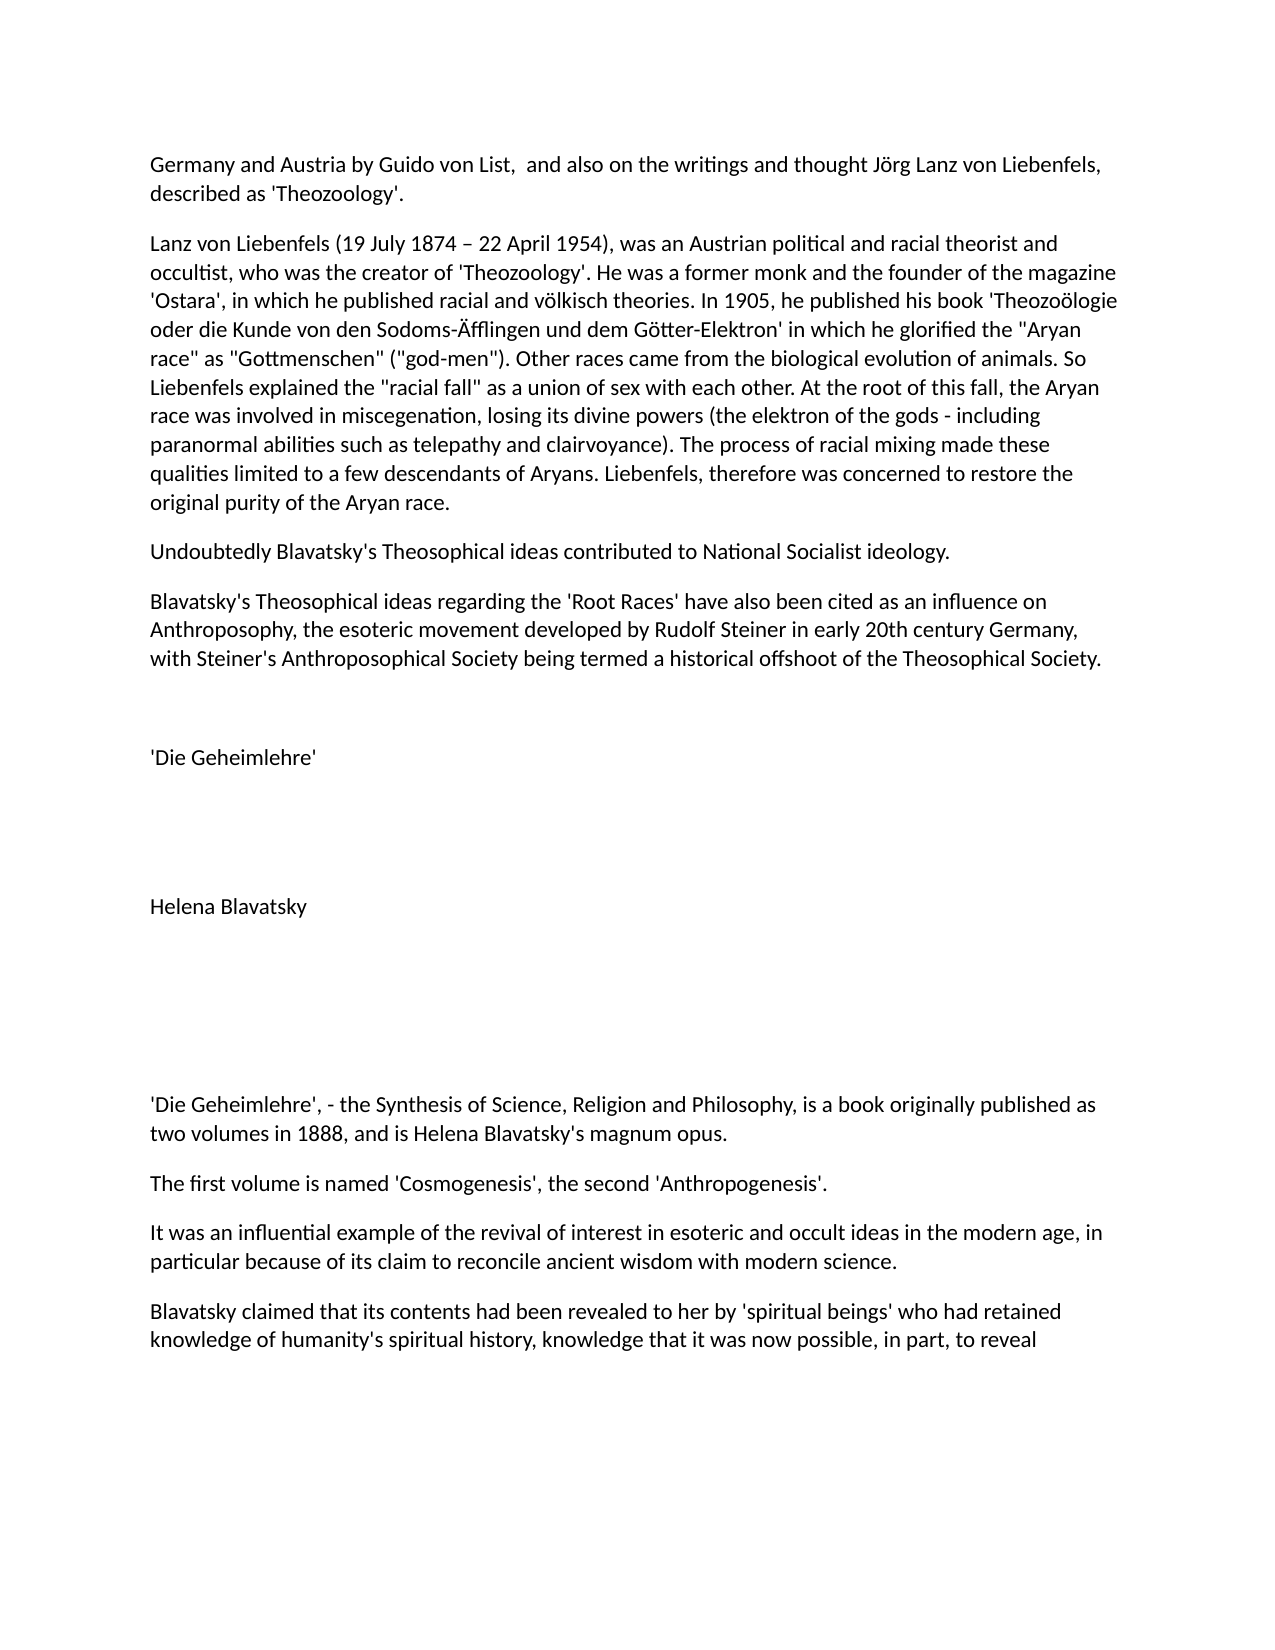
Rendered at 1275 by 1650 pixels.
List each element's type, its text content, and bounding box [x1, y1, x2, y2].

text Blavatsky's Theosophical ideas regarding the 'Root Races' have also been cited as an influence on Anthroposophy, the esoteric movement developed by Rudolf Steiner in early 20th century Germany, with Steiner's Anthroposophical Society being termed a historical offshoot of the Theosophical Society. [150, 586, 1125, 672]
text Helena Blavatsky [150, 892, 1125, 920]
text The first volume is named 'Cosmogenesis', the second 'Anthropogenesis'. [150, 1168, 1125, 1197]
text Blavatsky claimed that its contents had been revealed to her by 'spiritual beings' who had retained knowledge of humanity's spiritual history, knowledge that it was now possible, in part, to reveal [150, 1296, 1125, 1354]
text 'Die Geheimlehre' [150, 743, 1125, 772]
text It was an influential example of the revival of interest in esoteric and occult ideas in the modern age, in particular because of its claim to reconcile ancient wisdom with modern science. [150, 1218, 1125, 1275]
text Undoubtedly Blavatsky's Theosophical ideas contributed to National Socialist ideology. [150, 537, 1125, 565]
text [150, 150, 1125, 207]
text Lanz von Liebenfels (19 July 1874 – 22 April 1954), was an Austrian political and racial theorist and occultist, who was the creator of 'Theozoology'. He was a former monk and the founder of the magazine 'Ostara', in which he published racial and völkisch theories. In 1905, he published his book 'Theozoölogie oder die Kunde von den Sodoms-Äfflingen und dem Götter-Elektron' in which he glorified the "Aryan race" as "Gottmenschen" ("god-men"). Other races came from the biological evolution of animals. So Liebenfels explained the "racial fall" as a union of sex with each other. At the root of this fall, the Aryan race was involved in miscegenation, losing its divine powers (the elektron of the gods - including paranormal abilities such as telepathy and clairvoyance). The process of racial mixing made these qualities limited to a few descendants of Aryans. Liebenfels, therefore was concerned to restore the original purity of the Aryan race. [150, 228, 1125, 516]
text 'Die Geheimlehre', - the Synthesis of Science, Religion and Philosophy, is a book originally published as two volumes in 1888, and is Helena Blavatsky's magnum opus. [150, 1090, 1125, 1147]
